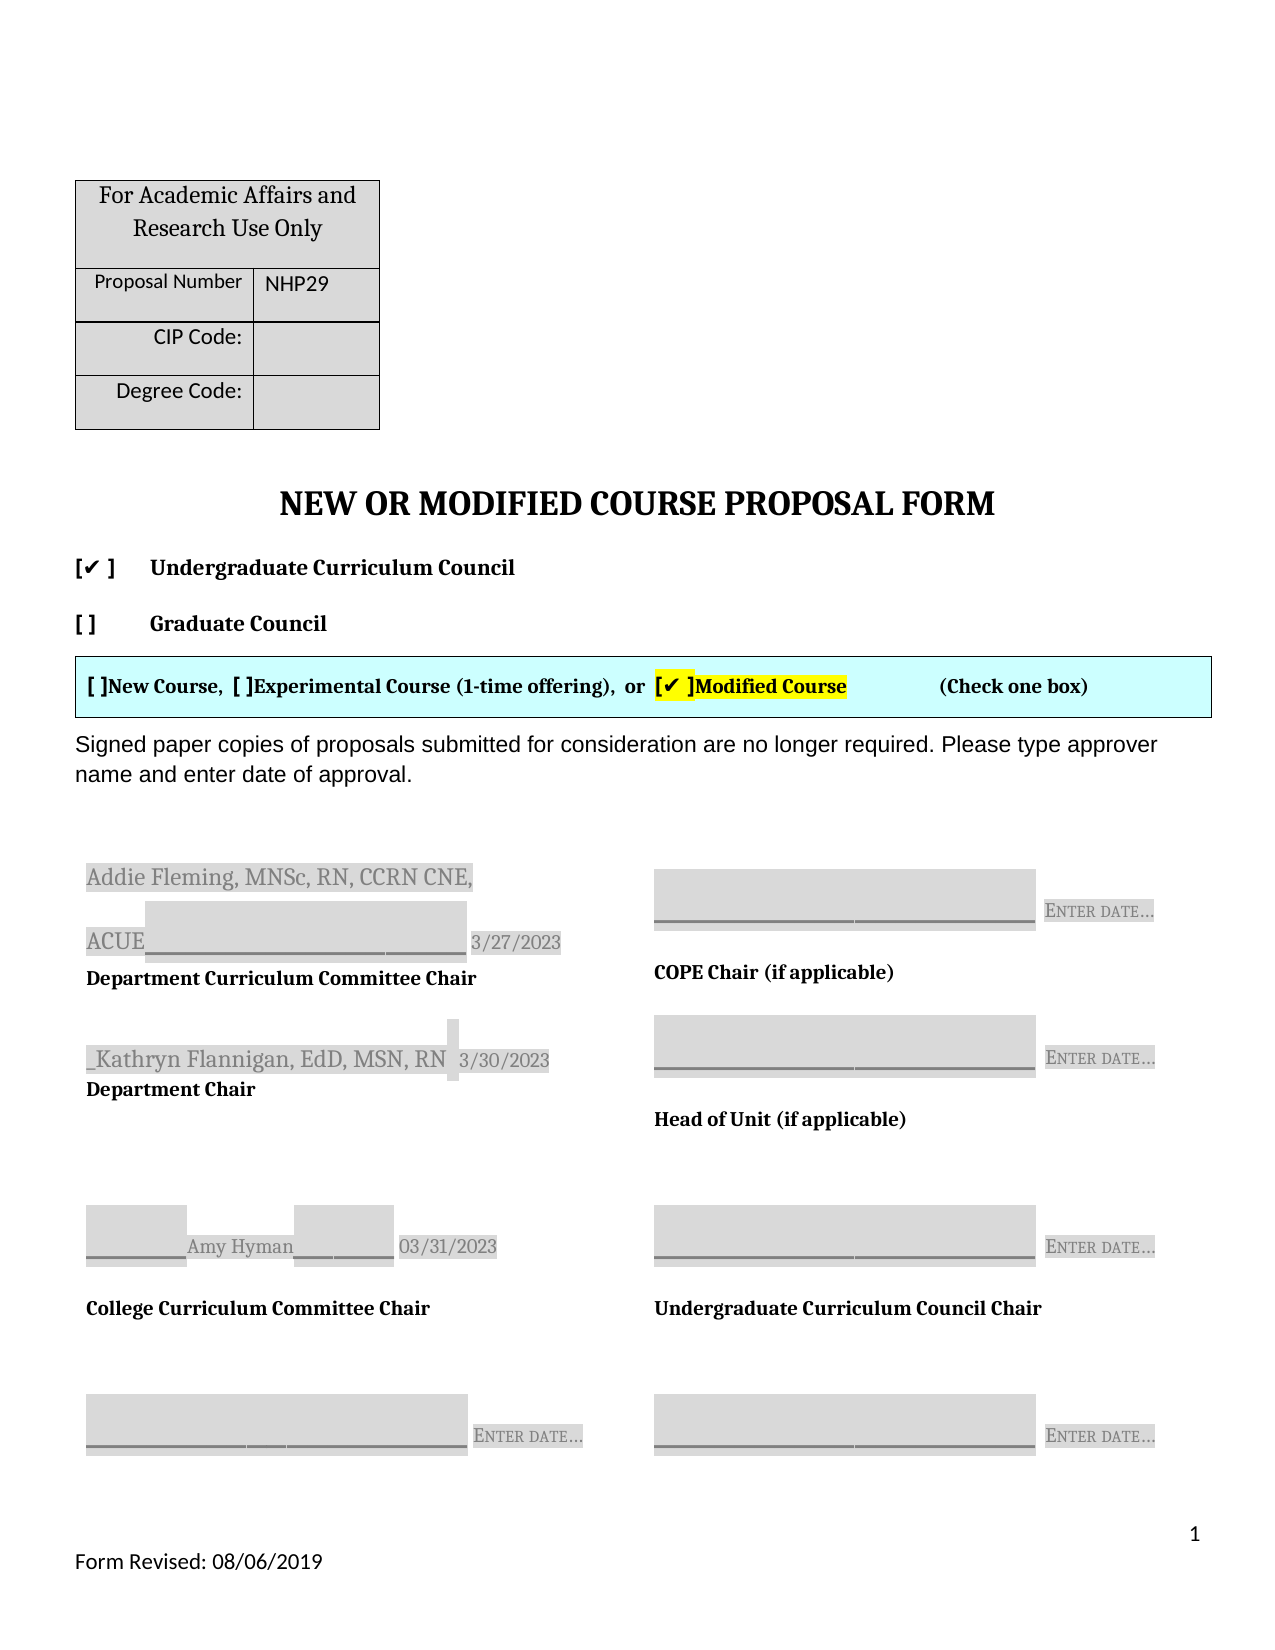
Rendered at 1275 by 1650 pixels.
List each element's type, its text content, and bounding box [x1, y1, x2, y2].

text [✔ ] Undergraduate Curriculum Council [75, 551, 1200, 582]
table_cell CIP Code: [76, 323, 253, 375]
table_header ___________________ Enter date… COPE Chair (if applicable) [643, 863, 1211, 1015]
text Signed paper copies of proposals submitted for consideration are no longer required. Please type approver name and enter date of approval. [75, 731, 1200, 787]
table_header For Academic Affairs and Research Use Only [76, 181, 379, 268]
table_cell Degree Code: [76, 376, 253, 429]
table_cell NHP29 [254, 269, 379, 321]
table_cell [643, 1394, 1211, 1500]
table_cell [254, 323, 379, 375]
table_cell ___________________ Enter date… Undergraduate Curriculum Council Chair [643, 1156, 1211, 1394]
table_cell _____Amy Hyman_____ 03/31/2023 College Curriculum Committee Chair [75, 1156, 643, 1394]
table_cell [254, 376, 379, 429]
table_cell ___________________ Enter date… Head of Unit (if applicable) [643, 1015, 1211, 1156]
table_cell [75, 1394, 643, 1500]
text [ ] Graduate Council [75, 607, 1200, 639]
table_header [ ]New Course, [ ]Experimental Course (1-time offering), or [✔ ]Modified Course (Check one box) [76, 657, 1211, 717]
table_cell _Kathryn Flannigan, EdD, MSN, RN 3/30/2023 Department Chair [75, 1015, 643, 1156]
table_cell Proposal Number [76, 269, 253, 321]
table_header Addie Fleming, MNSc, RN, CCRN CNE, ACUE________________ 3/27/2023 Department Curriculum Committee Chair [75, 863, 643, 1015]
text NEW OR MODIFIED COURSE PROPOSAL FORM [75, 483, 1200, 524]
